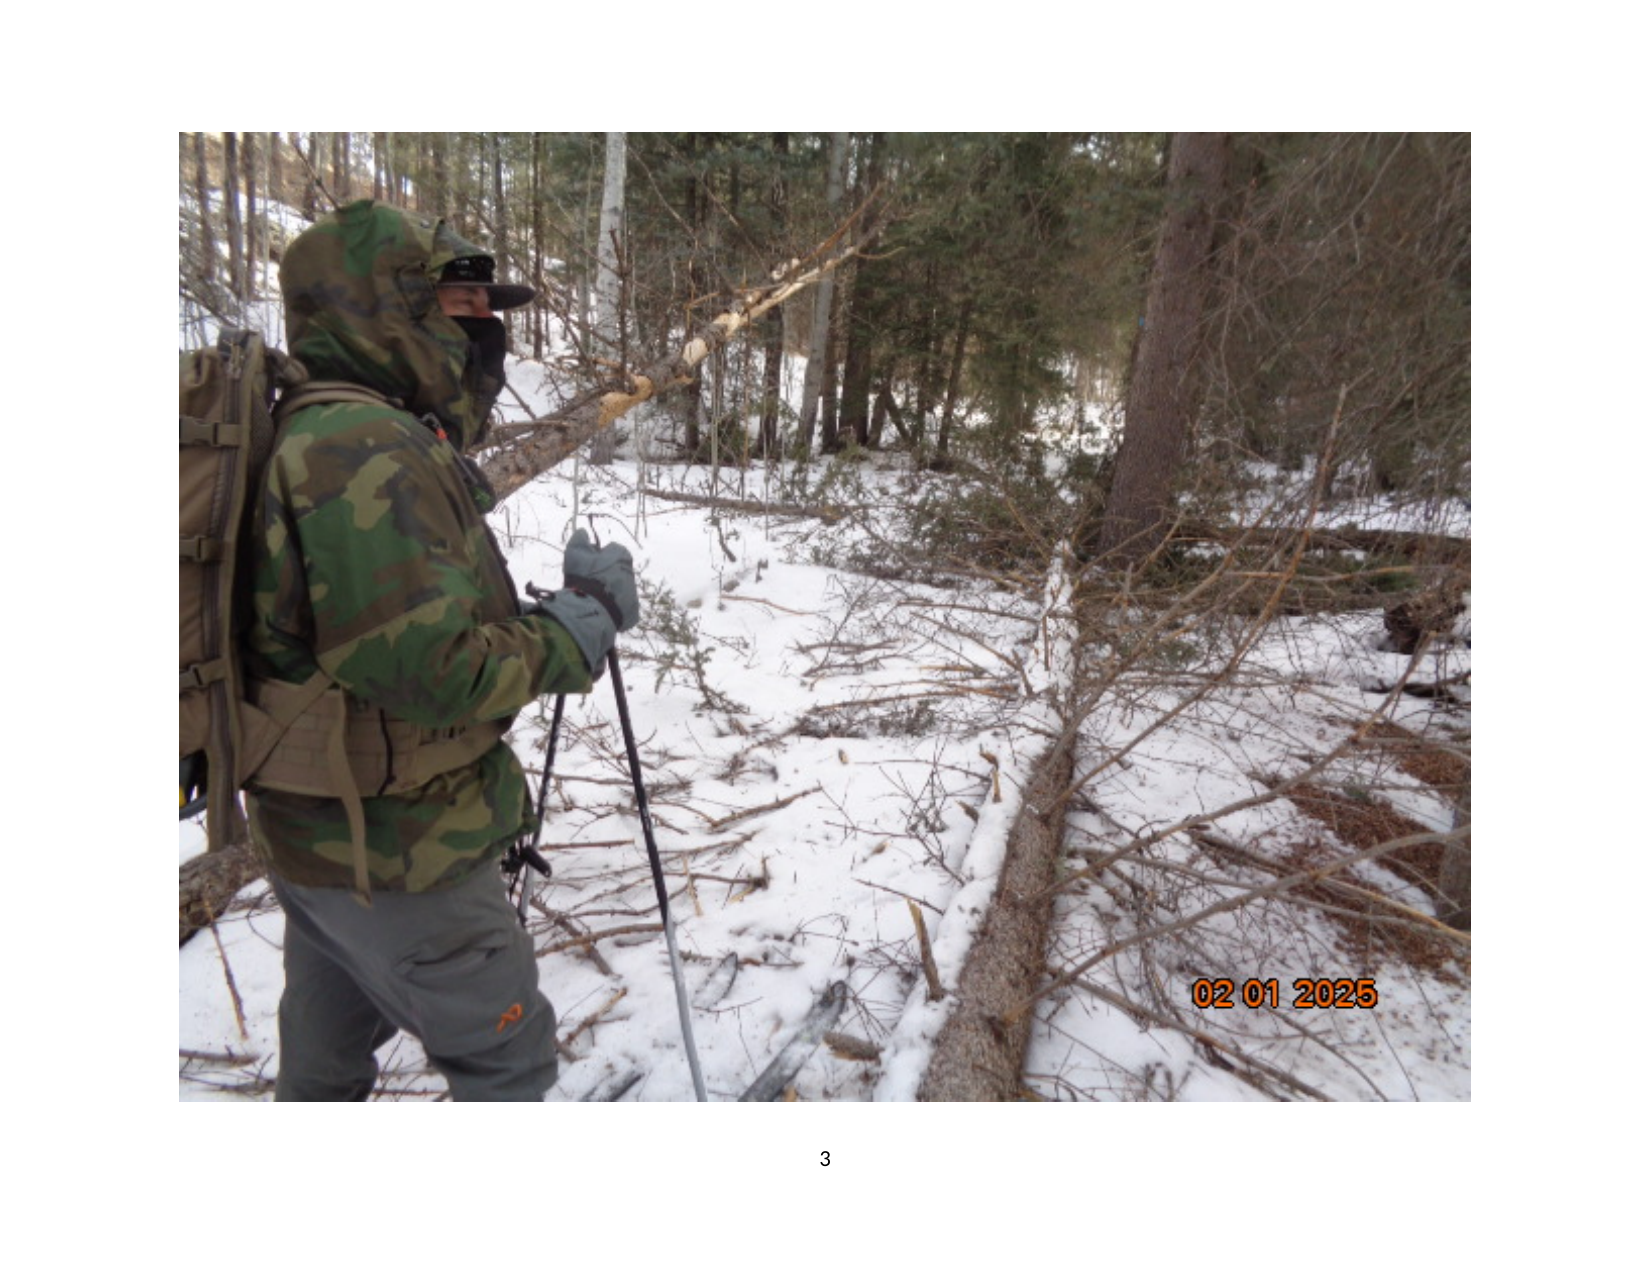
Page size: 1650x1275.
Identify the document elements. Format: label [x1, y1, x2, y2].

picture [179, 132, 1471, 1102]
